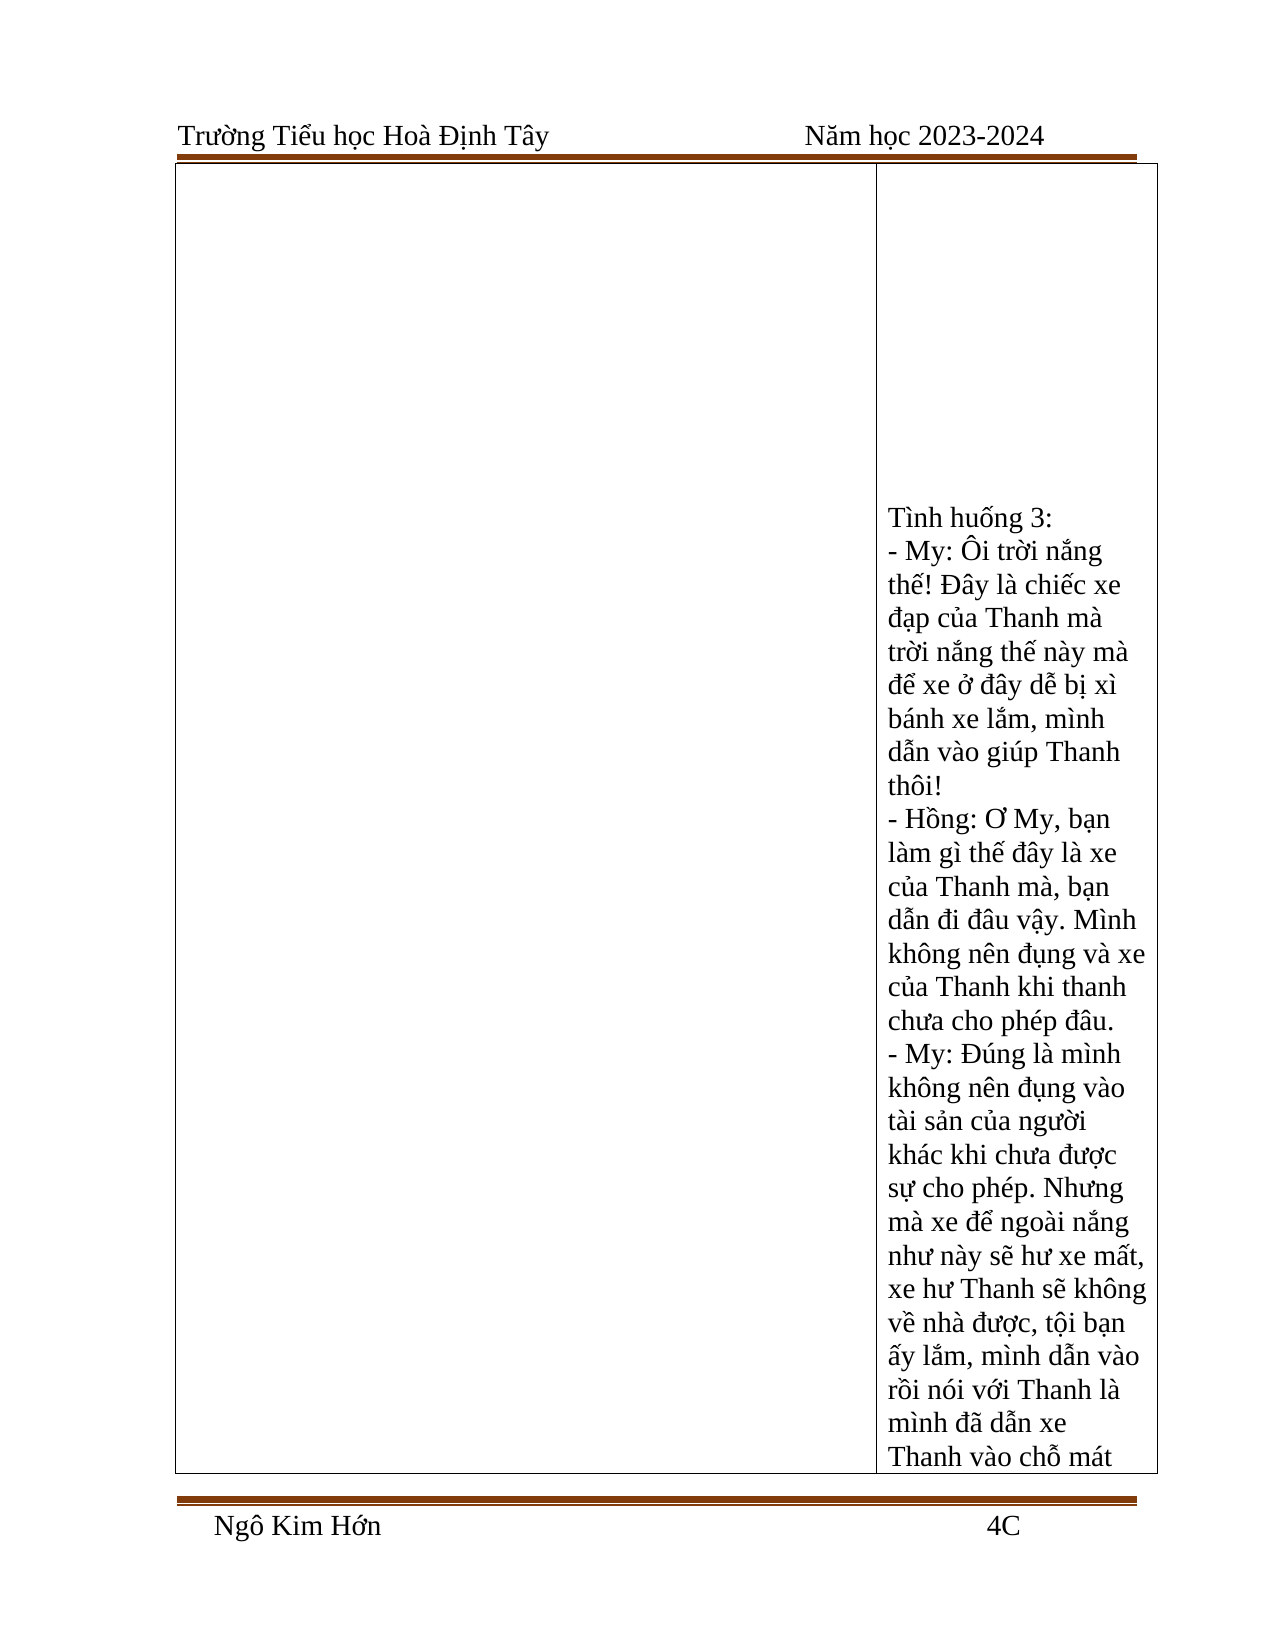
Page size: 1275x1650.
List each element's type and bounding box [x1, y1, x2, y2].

table_cell [877, 164, 1157, 1472]
table_cell [176, 164, 876, 1472]
